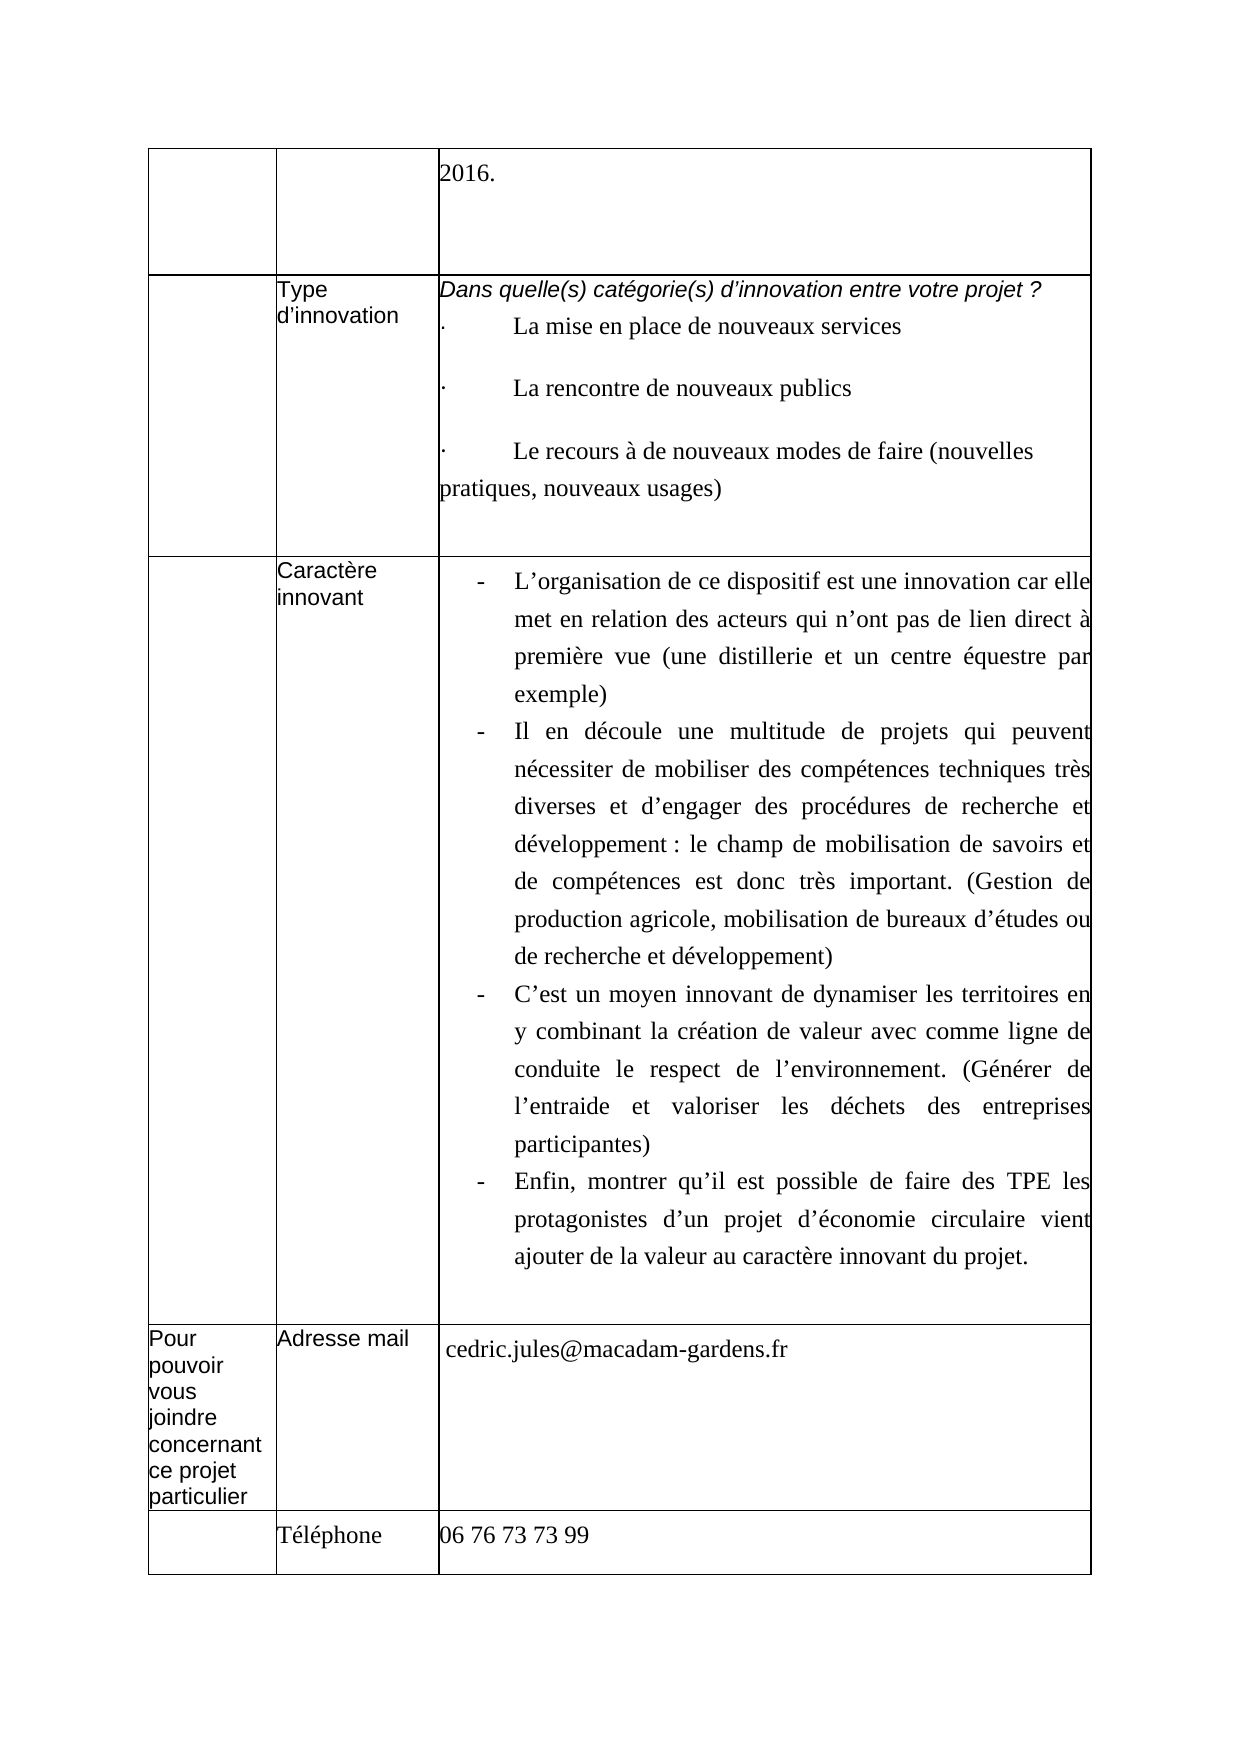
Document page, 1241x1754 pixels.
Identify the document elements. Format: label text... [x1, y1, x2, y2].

table_cell Dans quelle(s) catégorie(s) d’innovation entre votre projet ? · La mise en place de nouveaux services · La rencontre de nouveaux publics · Le recours à de nouveaux modes de faire (nouvelles pratiques, nouveaux usages) [440, 276, 1090, 556]
table_cell Caractère innovant [277, 557, 438, 1324]
table_cell [149, 149, 276, 274]
table_cell Téléphone [277, 1511, 438, 1574]
table_cell Type d’innovation [277, 276, 438, 556]
table_cell 06 76 73 73 99 [440, 1511, 1090, 1574]
table_cell L’organisation de ce dispositif est une innovation car elle met en relation des acteurs qui n’ont pas de lien direct à première vue (une distillerie et un centre équestre par exemple) Il en découle une multitude de projets qui peuvent nécessiter de mobiliser des compétences techniques très diverses et d’engager des procédures de recherche et développement : le champ de mobilisation de savoirs et de compétences est donc très important.Gestion de production agricole, mobilisation de bureaux d’études ou de recherche et développement) C’est un moyen innovant de dynamiser les territoires en y combinant la création de valeur avec comme ligne de conduite le respect de l’environnement. (Générer de l’entraide et valoriser les déchets des entreprises participantes) Enfin, montrer qu’il est possible de faire des TPE les protagonistes d’un projet d’économie circulaire vient ajouter de la valeur au caractère innovant du projet. [440, 557, 1090, 1324]
table_cell [149, 276, 276, 556]
table_cell [149, 1511, 276, 1574]
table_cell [440, 149, 1090, 274]
table_cell Adresse mail [277, 1325, 438, 1510]
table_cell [277, 149, 438, 274]
table_cell Pour pouvoir vous joindre concernant ce projet particulier [149, 1325, 276, 1510]
table_cell cedric.jules@macadam-gardens.fr [440, 1325, 1090, 1510]
table_cell [149, 557, 276, 1324]
